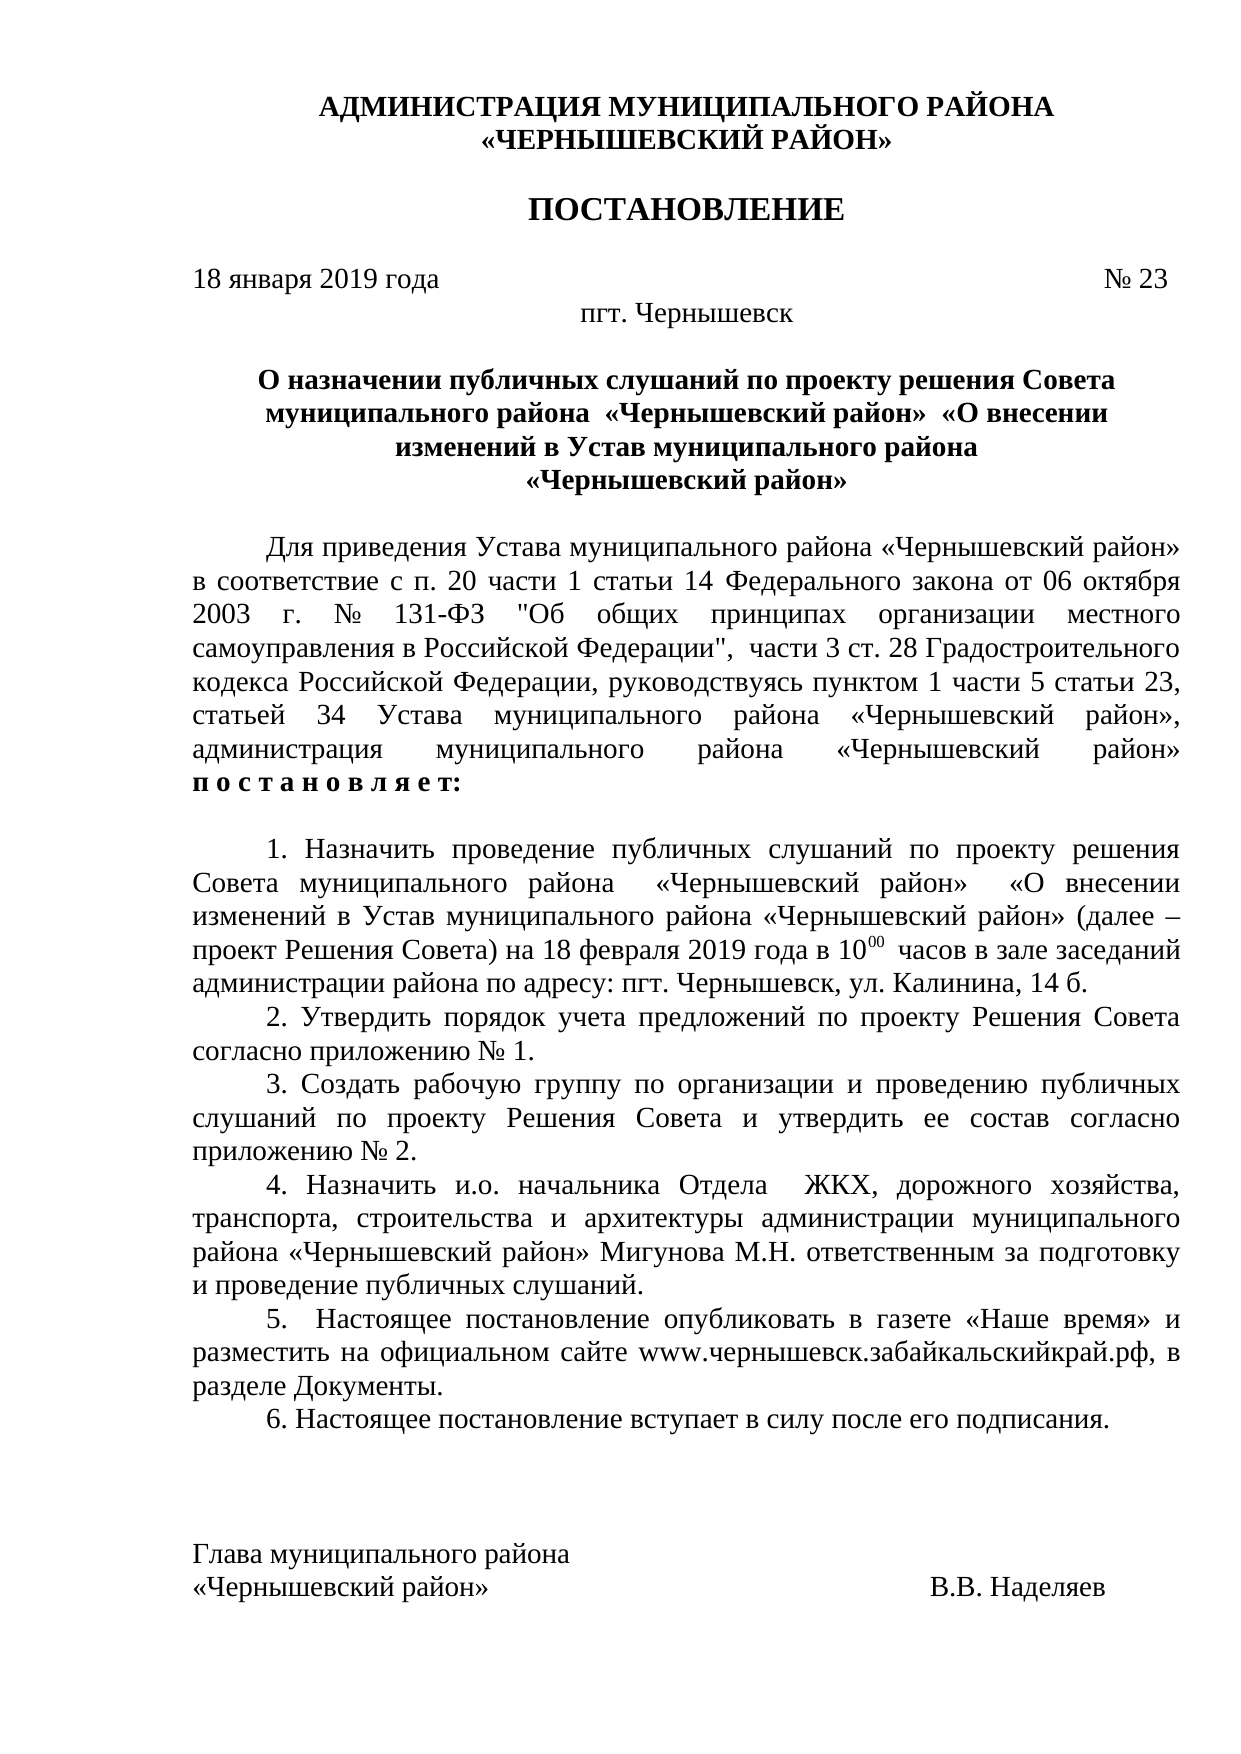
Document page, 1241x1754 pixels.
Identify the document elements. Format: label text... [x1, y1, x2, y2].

text 18 января 2019 года № 23 [192, 261, 1181, 295]
text 5. Настоящее постановление опубликовать в газете «Наше время» и разместить на официальном сайте www.чернышевск.забайкальскийкрай.рф, в разделе Документы. [192, 1301, 1181, 1402]
text Для приведения Устава муниципального района «Чернышевский район» в соответствие с п. 20 части 1 статьи 14 Федерального закона от 06 октября 2003 г. № 131-ФЗ "Об общих принципах организации местного самоуправления в Российской Федерации", части 3 ст. 28 Градостроительного кодекса Российской Федерации, руководствуясь пунктом 1 части 5 статьи 23, статьей 34 Устава муниципального района «Чернышевский район», администрация муниципального района «Чернышевский район» п о с т а н о в л я е т: [192, 529, 1181, 798]
subtitle «ЧЕРНЫШЕВСКИЙ РАЙОН» [192, 122, 1181, 156]
text пгт. Чернышевск [192, 295, 1181, 328]
text 3. Создать рабочую группу по организации и проведению публичных слушаний по проекту Решения Совета и утвердить ее состав согласно приложению № 2. [192, 1066, 1181, 1167]
text 2. Утвердить порядок учета предложений по проекту Решения Совета согласно приложению № 1. [192, 999, 1181, 1066]
text 6. Настоящее постановление вступает в силу после его подписания. [192, 1402, 1181, 1435]
text «Чернышевский район» [192, 462, 1181, 496]
text Глава муниципального района [192, 1536, 1181, 1569]
subtitle АДМИНИСТРАЦИЯ МУНИЦИПАЛЬНОГО РАЙОНА [192, 89, 1181, 122]
text 4. Назначить и.о. начальника Отдела ЖКХ, дорожного хозяйства, транспорта, строительства и архитектуры администрации муниципального района «Чернышевский район» Мигунова М.Н. ответственным за подготовку и проведение публичных слушаний. [192, 1167, 1181, 1301]
subtitle ПОСТАНОВЛЕНИЕ [192, 189, 1181, 228]
text О назначении публичных слушаний по проекту решения Совета муниципального района «Чернышевский район» «О внесении изменений в Устав муниципального района [192, 362, 1181, 462]
text 1. Назначить проведение публичных слушаний по проекту решения Совета муниципального района «Чернышевский район» «О внесении изменений в Устав муниципального района «Чернышевский район» (далее – проект Решения Совета) на 18 февраля 2019 года в 1000 часов в зале заседаний администрации района по адресу: пгт. Чернышевск, ул. Калинина, 14 б. [192, 831, 1181, 999]
text «Чернышевский район» В.В. Наделяев [192, 1569, 1181, 1603]
